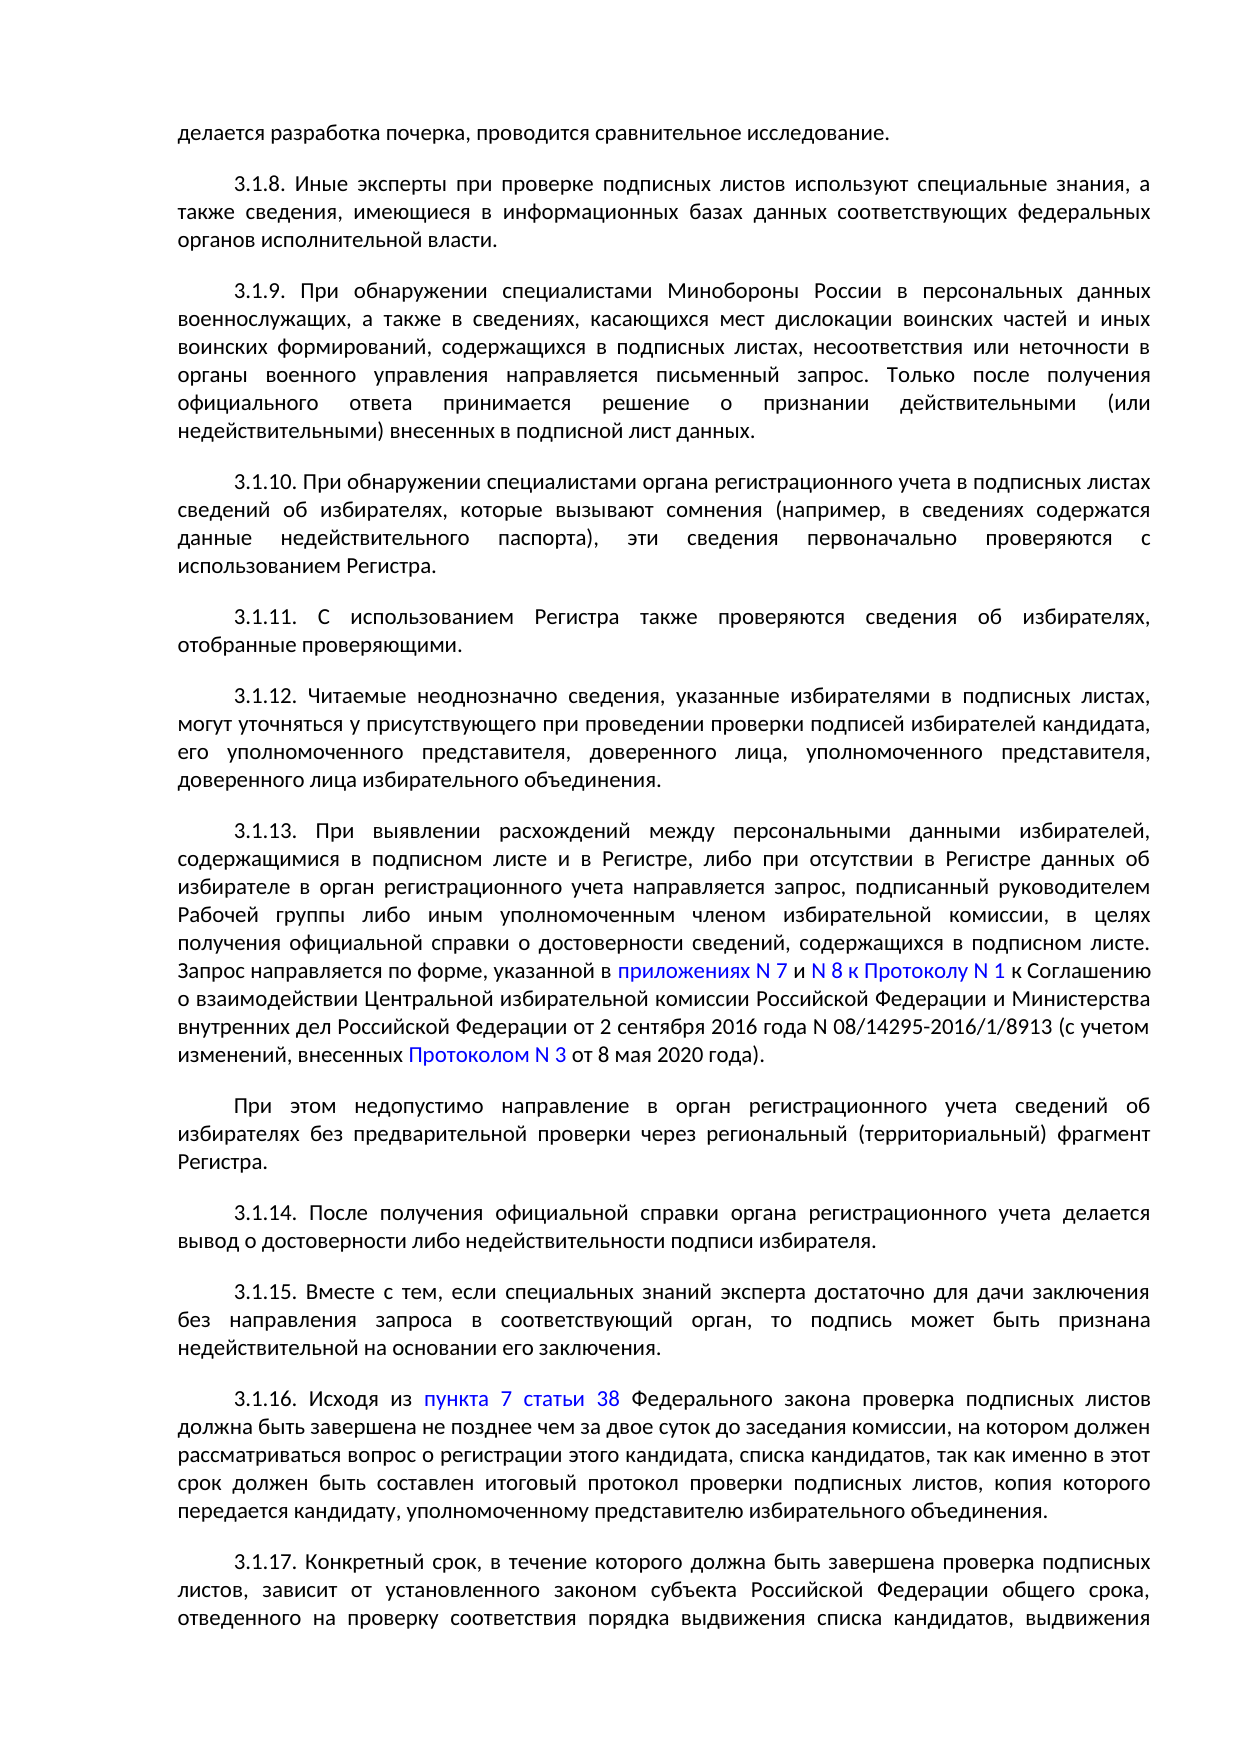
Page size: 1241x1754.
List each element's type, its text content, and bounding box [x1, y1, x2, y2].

text 3.1.11. С использованием Регистра также проверяются сведения об избирателях, отобранные проверяющими. [177, 602, 1152, 658]
text 3.1.15. Вместе с тем, если специальных знаний эксперта достаточно для дачи заключения без направления запроса в соответствующий орган, то подпись может быть признана недействительной на основании его заключения. [177, 1277, 1152, 1361]
text 3.1.9. При обнаружении специалистами Минобороны России в персональных данных военнослужащих, а также в сведениях, касающихся мест дислокации воинских частей и иных воинских формирований, содержащихся в подписных листах, несоответствия или неточности в органы военного управления направляется письменный запрос. Только после получения официального ответа принимается решение о признании действительными (или недействительными) внесенных в подписной лист данных. [177, 276, 1152, 444]
text 3.1.8. Иные эксперты при проверке подписных листов используют специальные знания, а также сведения, имеющиеся в информационных базах данных соответствующих федеральных органов исполнительной власти. [177, 169, 1152, 253]
text 3.1.10. При обнаружении специалистами органа регистрационного учета в подписных листах сведений об избирателях, которые вызывают сомнения (например, в сведениях содержатся данные недействительного паспорта), эти сведения первоначально проверяются с использованием Регистра. [177, 467, 1152, 579]
text 3.1.16. Исходя из пункта 7 статьи 38 Федерального закона проверка подписных листов должна быть завершена не позднее чем за двое суток до заседания комиссии, на котором должен рассматриваться вопрос о регистрации этого кандидата, списка кандидатов, так как именно в этот срок должен быть составлен итоговый протокол проверки подписных листов, копия которого передается кандидату, уполномоченному представителю избирательного объединения. [177, 1384, 1152, 1524]
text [177, 118, 1152, 146]
text При этом недопустимо направление в орган регистрационного учета сведений об избирателях без предварительной проверки через региональный (территориальный) фрагмент Регистра. [177, 1091, 1152, 1175]
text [177, 1547, 1152, 1631]
text 3.1.13. При выявлении расхождений между персональными данными избирателей, содержащимися в подписном листе и в Регистре, либо при отсутствии в Регистре данных об избирателе в орган регистрационного учета направляется запрос, подписанный руководителем Рабочей группы либо иным уполномоченным членом избирательной комиссии, в целях получения официальной справки о достоверности сведений, содержащихся в подписном листе. Запрос направляется по форме, указанной в приложениях N 7 и N 8 к Протоколу N 1 к Соглашению о взаимодействии Центральной избирательной комиссии Российской Федерации и Министерства внутренних дел Российской Федерации от 2 сентября 2016 года N 08/14295-2016/1/8913 (с учетом изменений, внесенных Протоколом N 3 от 8 мая 2020 года). [177, 816, 1152, 1068]
text 3.1.12. Читаемые неоднозначно сведения, указанные избирателями в подписных листах, могут уточняться у присутствующего при проведении проверки подписей избирателей кандидата, его уполномоченного представителя, доверенного лица, уполномоченного представителя, доверенного лица избирательного объединения. [177, 681, 1152, 793]
text 3.1.14. После получения официальной справки органа регистрационного учета делается вывод о достоверности либо недействительности подписи избирателя. [177, 1198, 1152, 1254]
